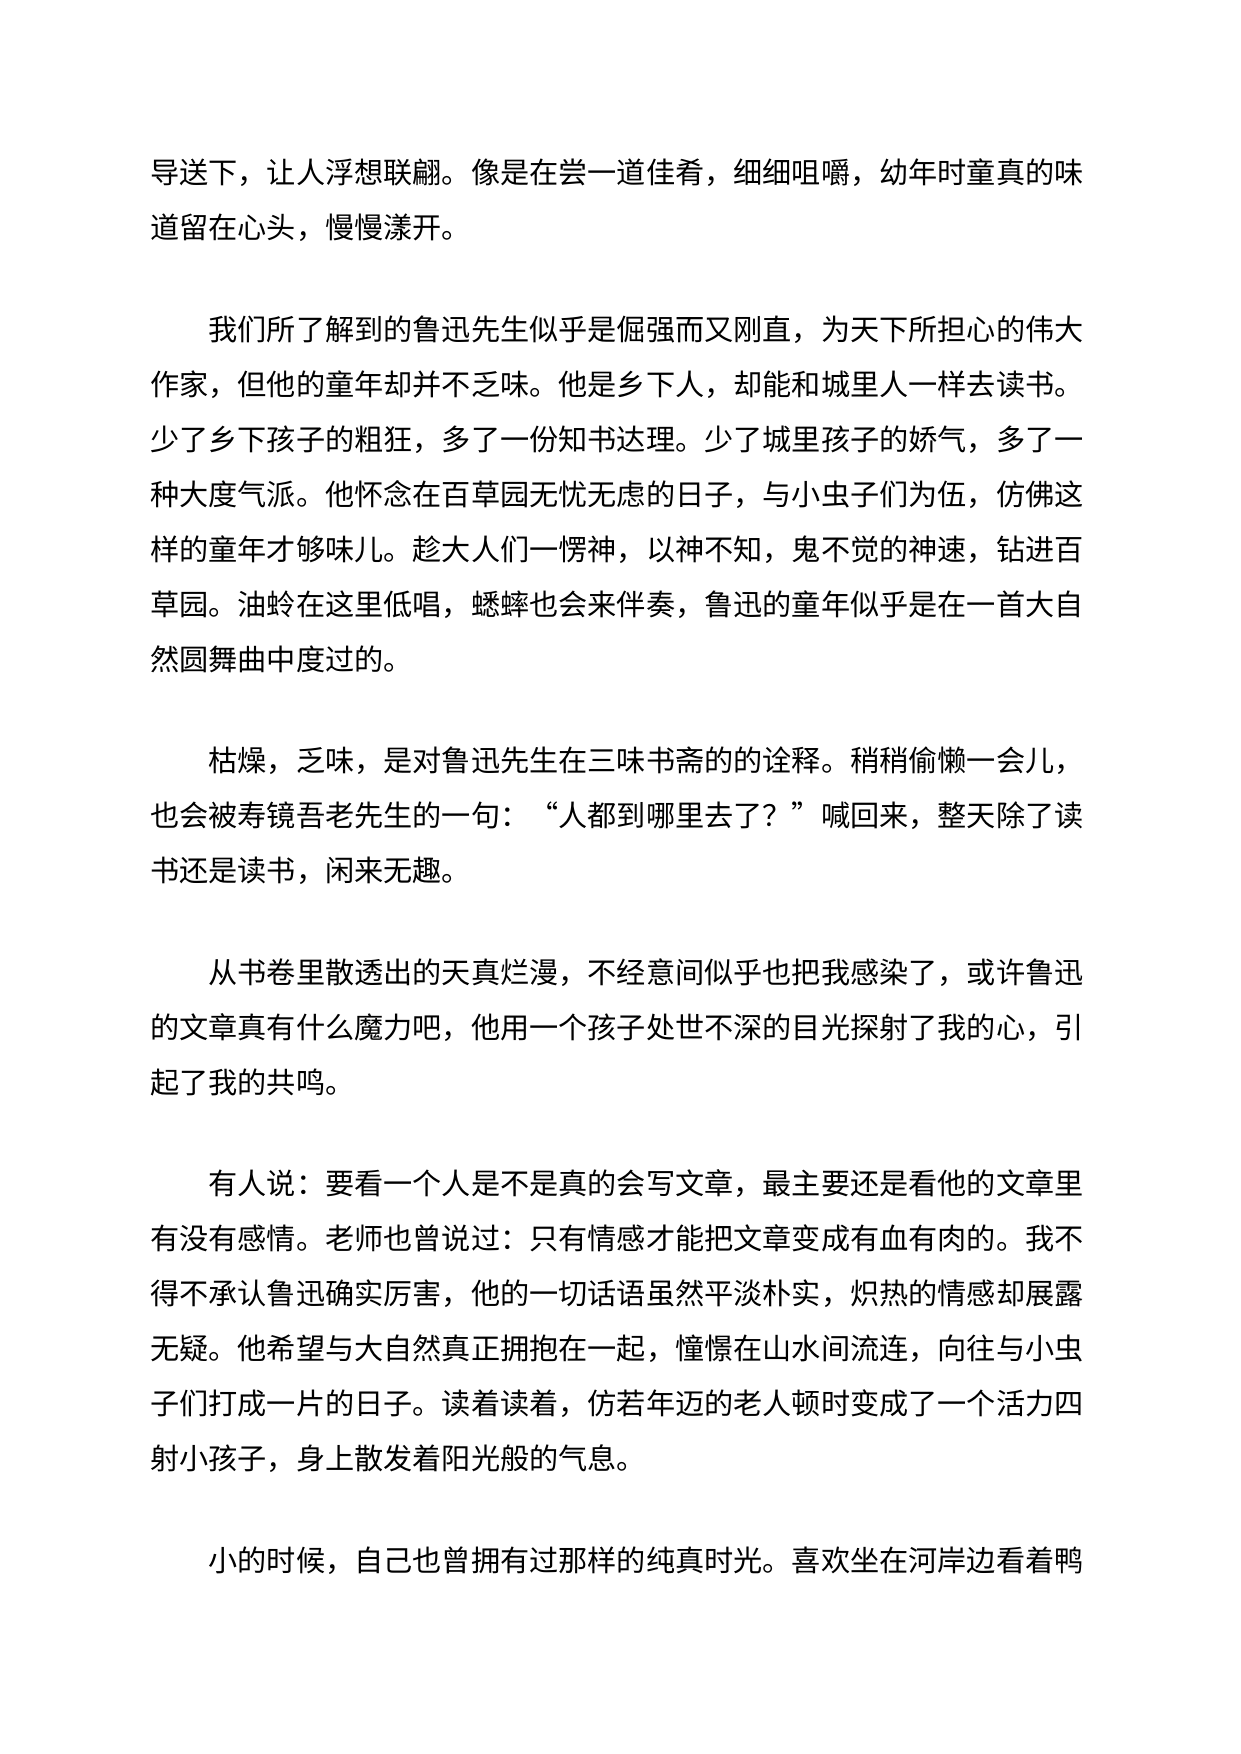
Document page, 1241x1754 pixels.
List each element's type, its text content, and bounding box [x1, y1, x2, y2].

text 从书卷里散透出的天真烂漫，不经意间似乎也把我感染了，或许鲁迅的文章真有什么魔力吧，他用一个孩子处世不深的目光探射了我的心，引起了我的共鸣。 [150, 949, 1090, 1101]
text 有人说：要看一个人是不是真的会写文章，最主要还是看他的文章里有没有感情。老师也曾说过：只有情感才能把文章变成有血有肉的。我不得不承认鲁迅确实厉害，他的一切话语虽然平淡朴实，炽热的情感却展露无疑。他希望与大自然真正拥抱在一起，憧憬在山水间流连，向往与小虫子们打成一片的日子。读着读着，仿若年迈的老人顿时变成了一个活力四射小孩子，身上散发着阳光般的气息。 [150, 1161, 1090, 1478]
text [150, 1537, 1090, 1579]
text 我们所了解到的鲁迅先生似乎是倔强而又刚直，为天下所担心的伟大作家，但他的童年却并不乏味。他是乡下人，却能和城里人一样去读书。少了乡下孩子的粗狂，多了一份知书达理。少了城里孩子的娇气，多了一种大度气派。他怀念在百草园无忧无虑的日子，与小虫子们为伍，仿佛这样的童年才够味儿。趁大人们一愣神，以神不知，鬼不觉的神速，钻进百草园。油蛉在这里低唱，蟋蟀也会来伴奏，鲁迅的童年似乎是在一首大自然圆舞曲中度过的。 [150, 307, 1090, 678]
text 枯燥，乏味，是对鲁迅先生在三味书斋的的诠释。稍稍偷懒一会儿，也会被寿镜吾老先生的一句：“人都到哪里去了？”喊回来，整天除了读书还是读书，闲来无趣。 [150, 738, 1090, 890]
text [150, 150, 1090, 247]
